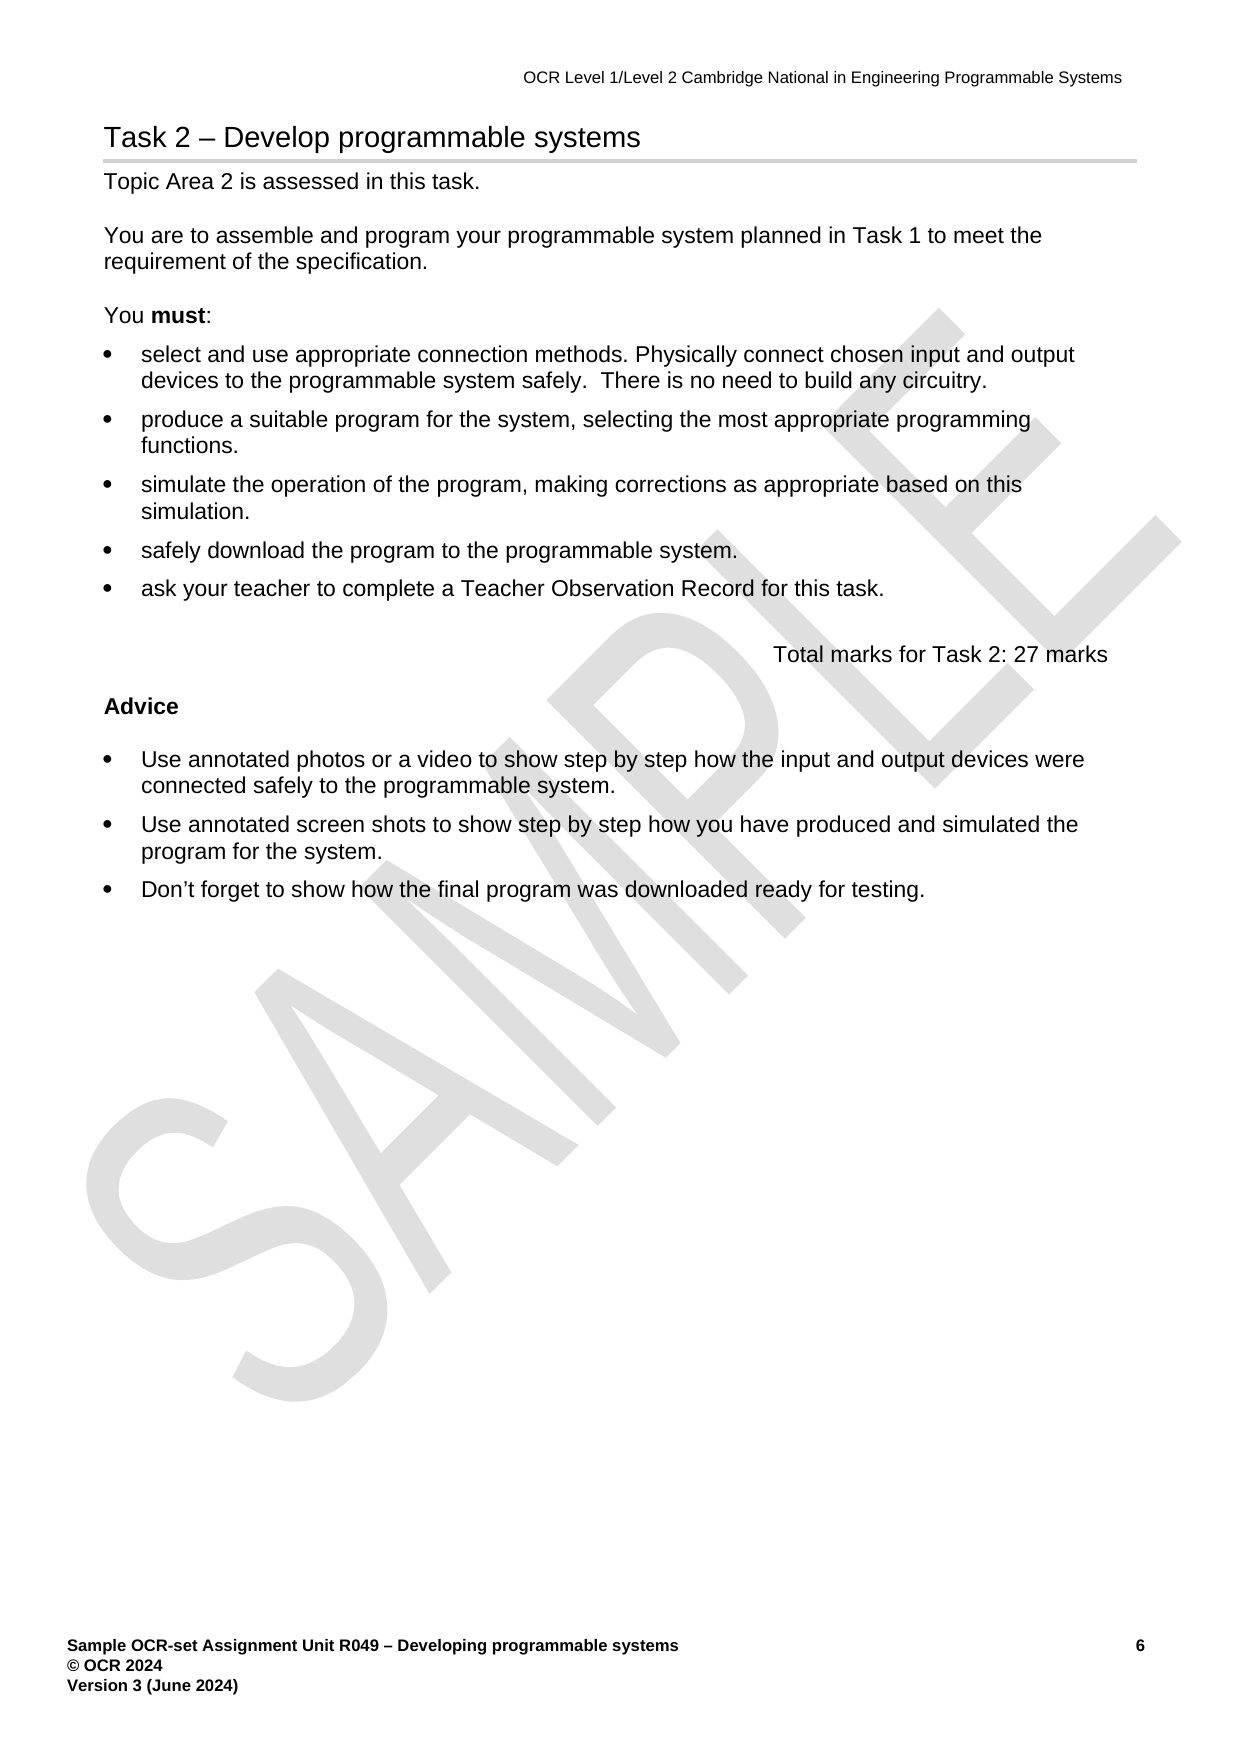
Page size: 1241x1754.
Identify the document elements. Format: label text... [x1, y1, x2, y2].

list Use annotated screen shots to show step by step how you have produced and simulated the program for the system. [103, 811, 1122, 864]
text Topic Area 2 is assessed in this task. [103, 168, 1181, 194]
list safely download the program to the programmable system. [103, 537, 1122, 563]
list ask your teacher to complete a Teacher Observation Record for this task. [103, 575, 1122, 628]
list simulate the operation of the program, making corrections as appropriate based on this simulation. [103, 471, 1122, 524]
subtitle Task 2 – Develop programmable systems [103, 120, 1181, 154]
list produce a suitable program for the system, selecting the most appropriate programming functions. [103, 406, 1122, 459]
list Use annotated photos or a video to show step by step how the input and output devices were connected safely to the programmable system. [103, 746, 1122, 799]
text You are to assemble and program your programmable system planned in Task 1 to meet the requirement of the specification. [103, 222, 1129, 274]
text You must: [103, 302, 1181, 328]
list select and use appropriate connection methods. Physically connect chosen input and output devices to the programmable system safely. There is no need to build any circuitry. [103, 341, 1122, 394]
list Don’t forget to show how the final program was downloaded ready for testing. [103, 876, 1122, 903]
text Advice [103, 693, 1181, 720]
text Total marks for Task 2: 27 marks [103, 641, 1108, 667]
